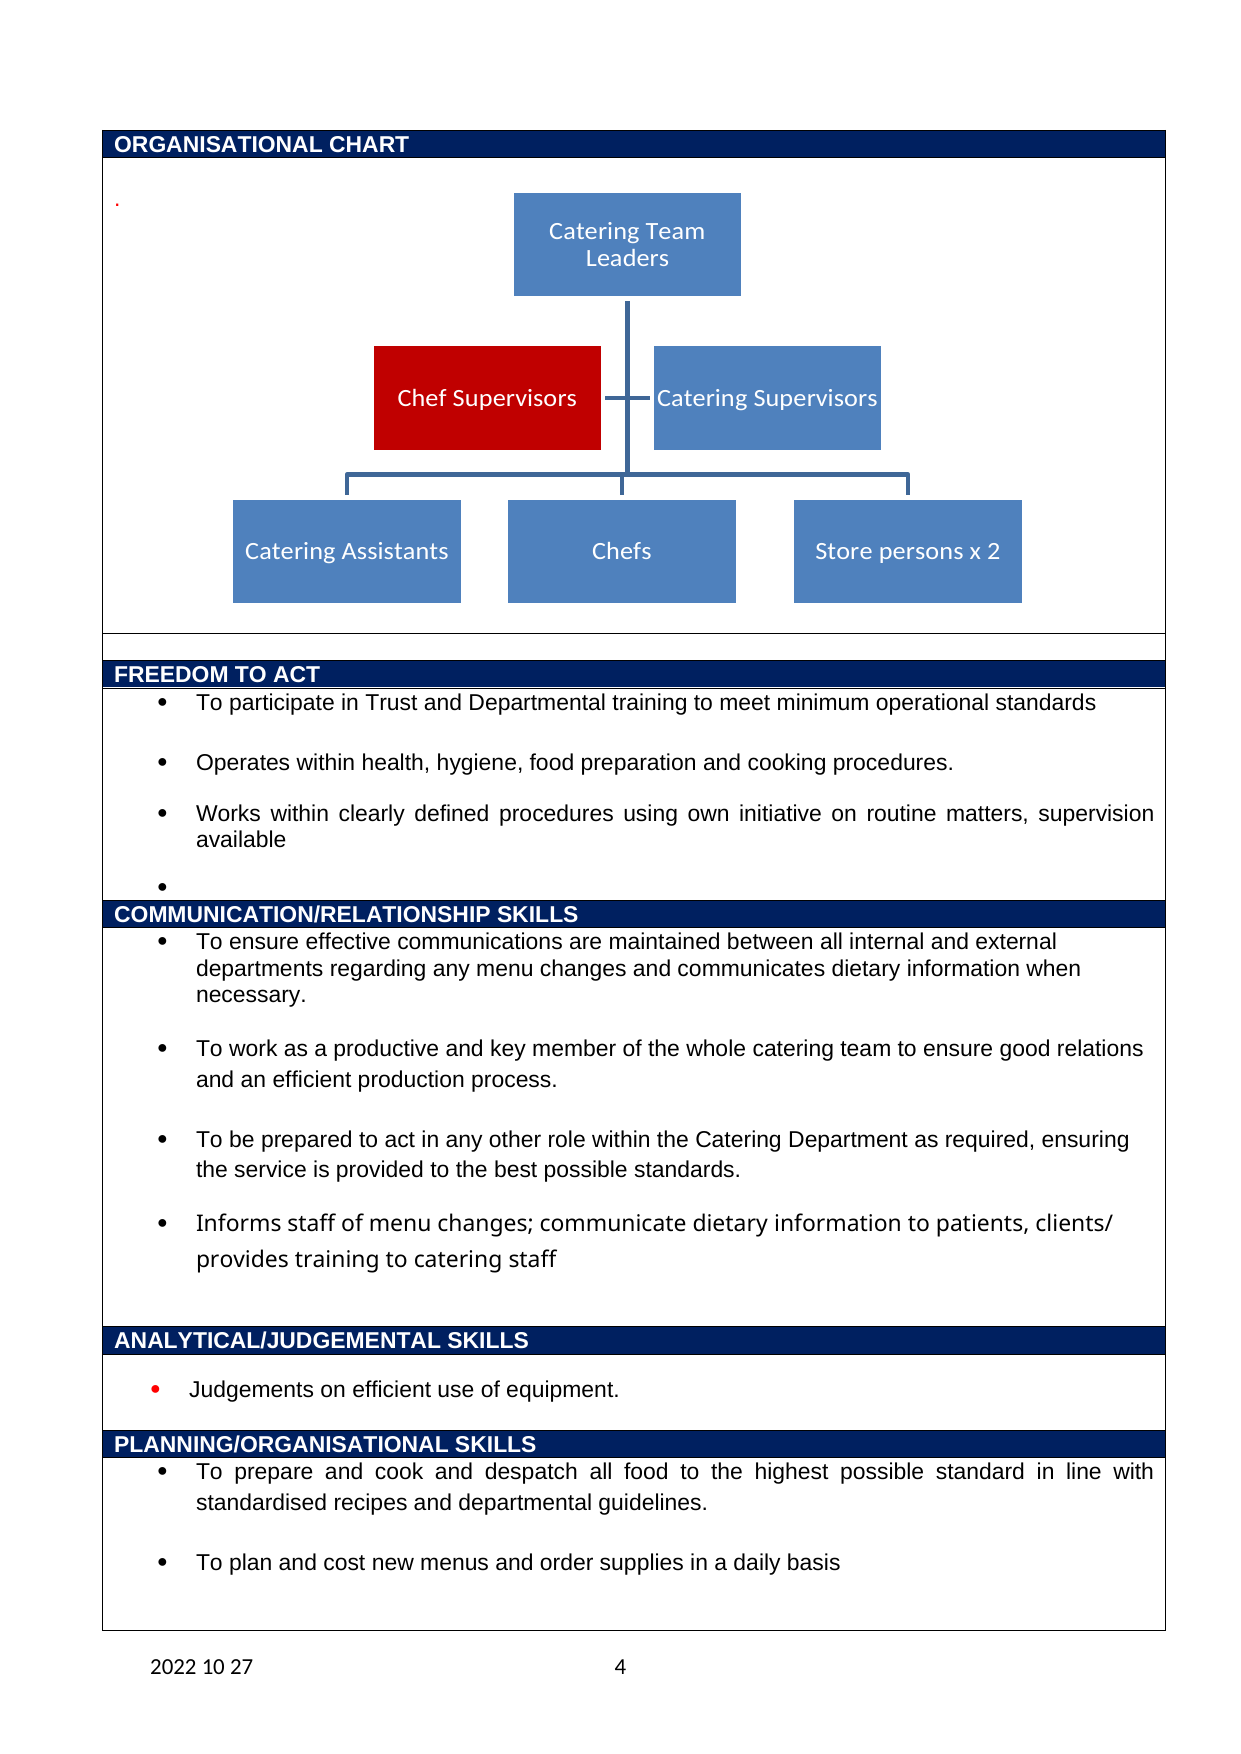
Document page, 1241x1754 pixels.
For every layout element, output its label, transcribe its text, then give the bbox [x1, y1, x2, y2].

table_cell FREEDOM TO ACT [103, 661, 1165, 687]
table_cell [103, 1458, 1165, 1630]
table_cell To ensure effective communications are maintained between all internal and external departments regarding any menu changes and communicates dietary information when necessary. To work as a productive and key member of the whole catering team to ensure good relations and an efficient production process. To be prepared to act in any other role within the Catering Department as required, ensuring the service is provided to the best possible standards. Informs staff of menu changes; communicate dietary information to patients, clients/ provides training to catering staff [103, 928, 1165, 1326]
table_cell . [103, 158, 1165, 633]
table_cell Judgements on efficient use of equipment. [103, 1355, 1165, 1430]
table_cell To participate in Trust and Departmental training to meet minimum operational standards Operates within health, hygiene, food preparation and cooking procedures. Works within clearly defined procedures using own initiative on routine matters, supervision available [103, 689, 1165, 900]
table_cell [103, 634, 1165, 660]
table_cell ANALYTICAL/JUDGEMENTAL SKILLS [103, 1327, 1165, 1354]
table_cell PLANNING/ORGANISATIONAL SKILLS [103, 1431, 1165, 1457]
table_cell COMMUNICATION/RELATIONSHIP SKILLS [103, 901, 1165, 927]
table_header ORGANISATIONAL CHART [103, 131, 1165, 157]
